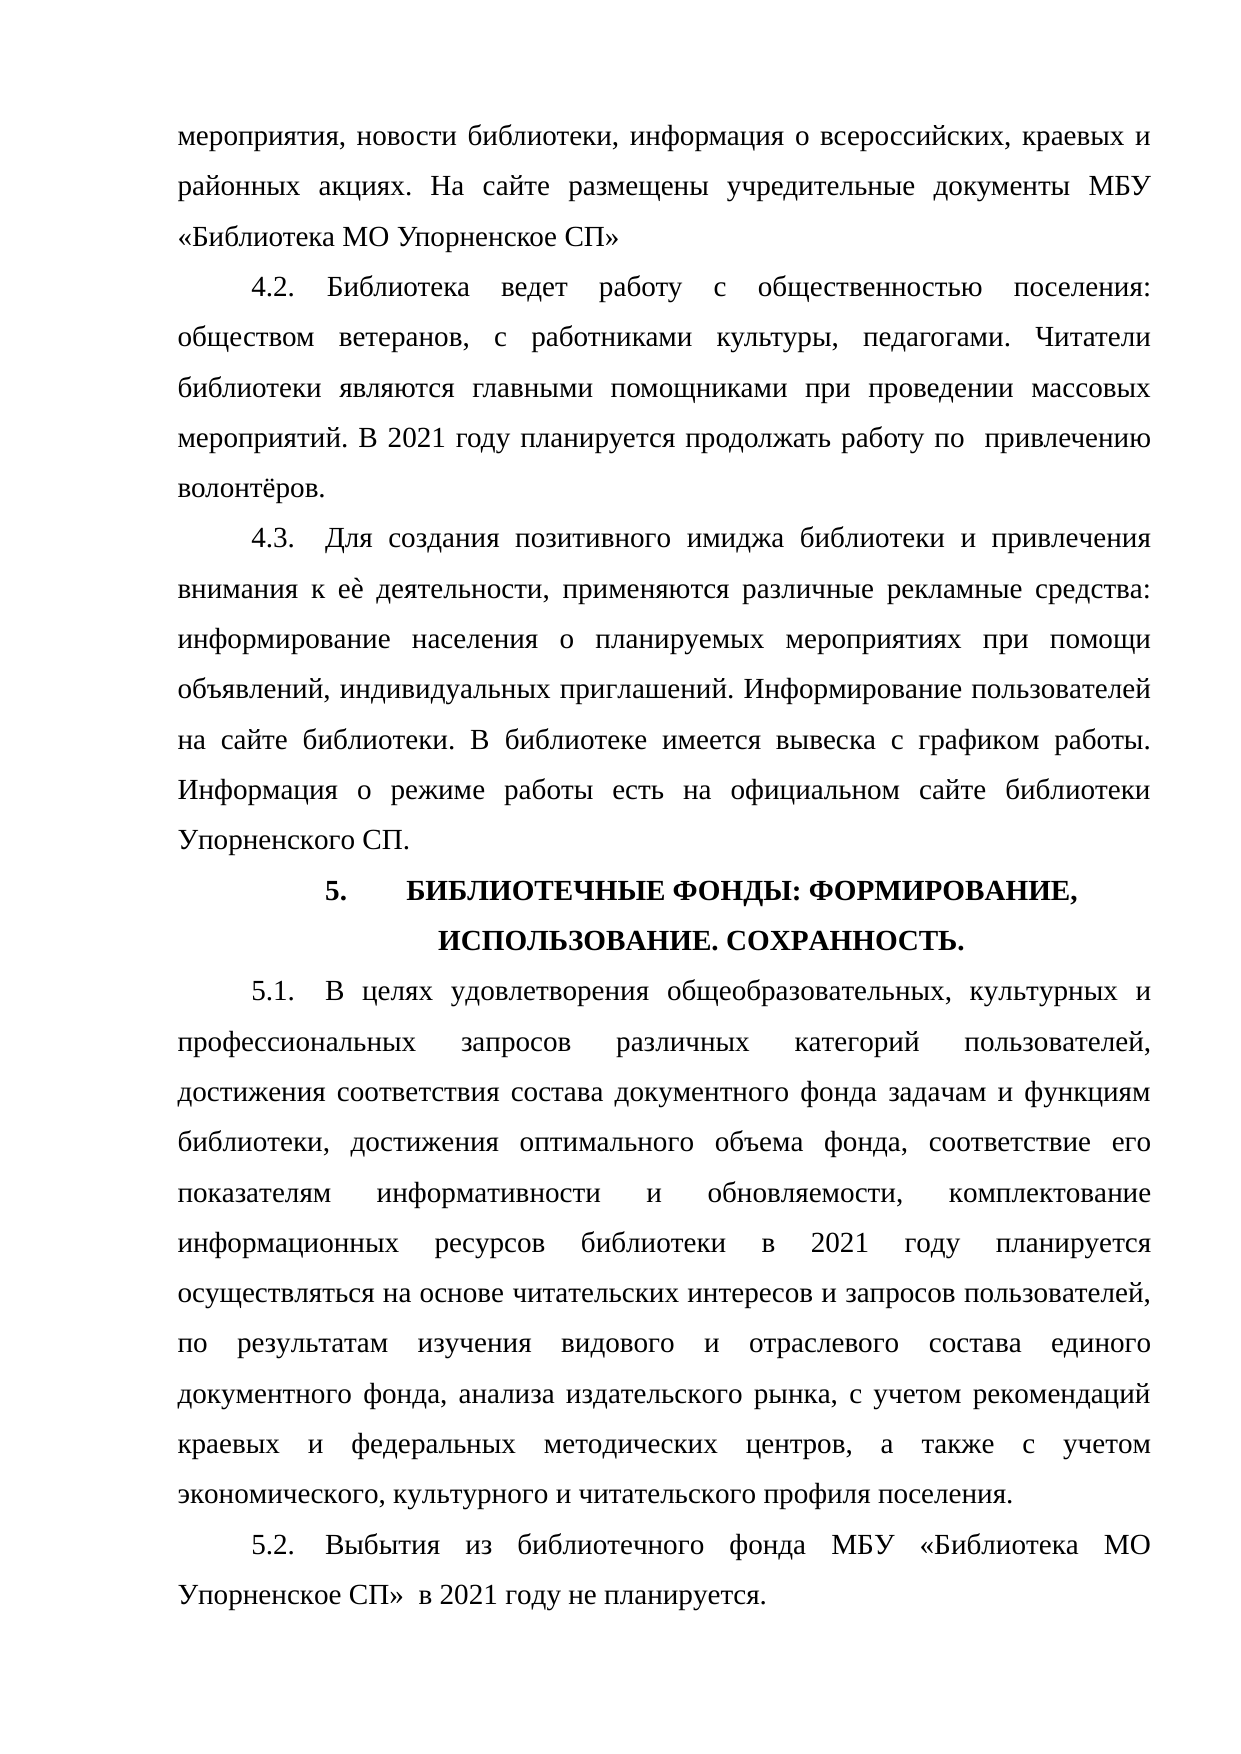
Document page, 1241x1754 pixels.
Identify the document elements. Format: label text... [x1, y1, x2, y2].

list Библиотека ведет работу с общественностью поселения: обществом ветеранов, с работниками культуры, педагогами. Читатели библиотеки являются главными помощниками при проведении массовых мероприятий. В 2021 году планируется продолжать работу по привлечению волонтёров. [177, 269, 1152, 504]
list В целях удовлетворения общеобразовательных, культурных и профессиональных запросов различных категорий пользователей, достижения соответствия состава документного фонда задачам и функциям библиотеки, достижения оптимального объема фонда, соответствие его показателям информативности и обновляемости, комплектование информационных ресурсов библиотеки в 2021 году планируется осуществляться на основе читательских интересов и запросов пользователей, по результатам изучения видового и отраслевого состава единого документного фонда, анализа издательского рынка, с учетом рекомендаций краевых и федеральных методических центров, а также с учетом экономического, культурного и читательского профиля поселения. [177, 973, 1152, 1510]
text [177, 118, 1152, 252]
list Выбытия из библиотечного фонда МБУ «Библиотека МО Упорненское СП» в 2021 году не планируется. [177, 1527, 1152, 1611]
list БИБЛИОТЕЧНЫЕ ФОНДЫ: ФОРМИРОВАНИЕ, [177, 873, 1152, 906]
text ИСПОЛЬЗОВАНИЕ. СОХРАННОСТЬ. [177, 923, 1152, 957]
list Для создания позитивного имиджа библиотеки и привлечения внимания к еѐ деятельности, применяются различные рекламные средства: информирование населения о планируемых мероприятиях при помощи объявлений, индивидуальных приглашений. Информирование пользователей на сайте библиотеки. В библиотеке имеется вывеска с графиком работы. Информация о режиме работы есть на официальном сайте библиотеки Упорненского СП. [177, 521, 1152, 856]
